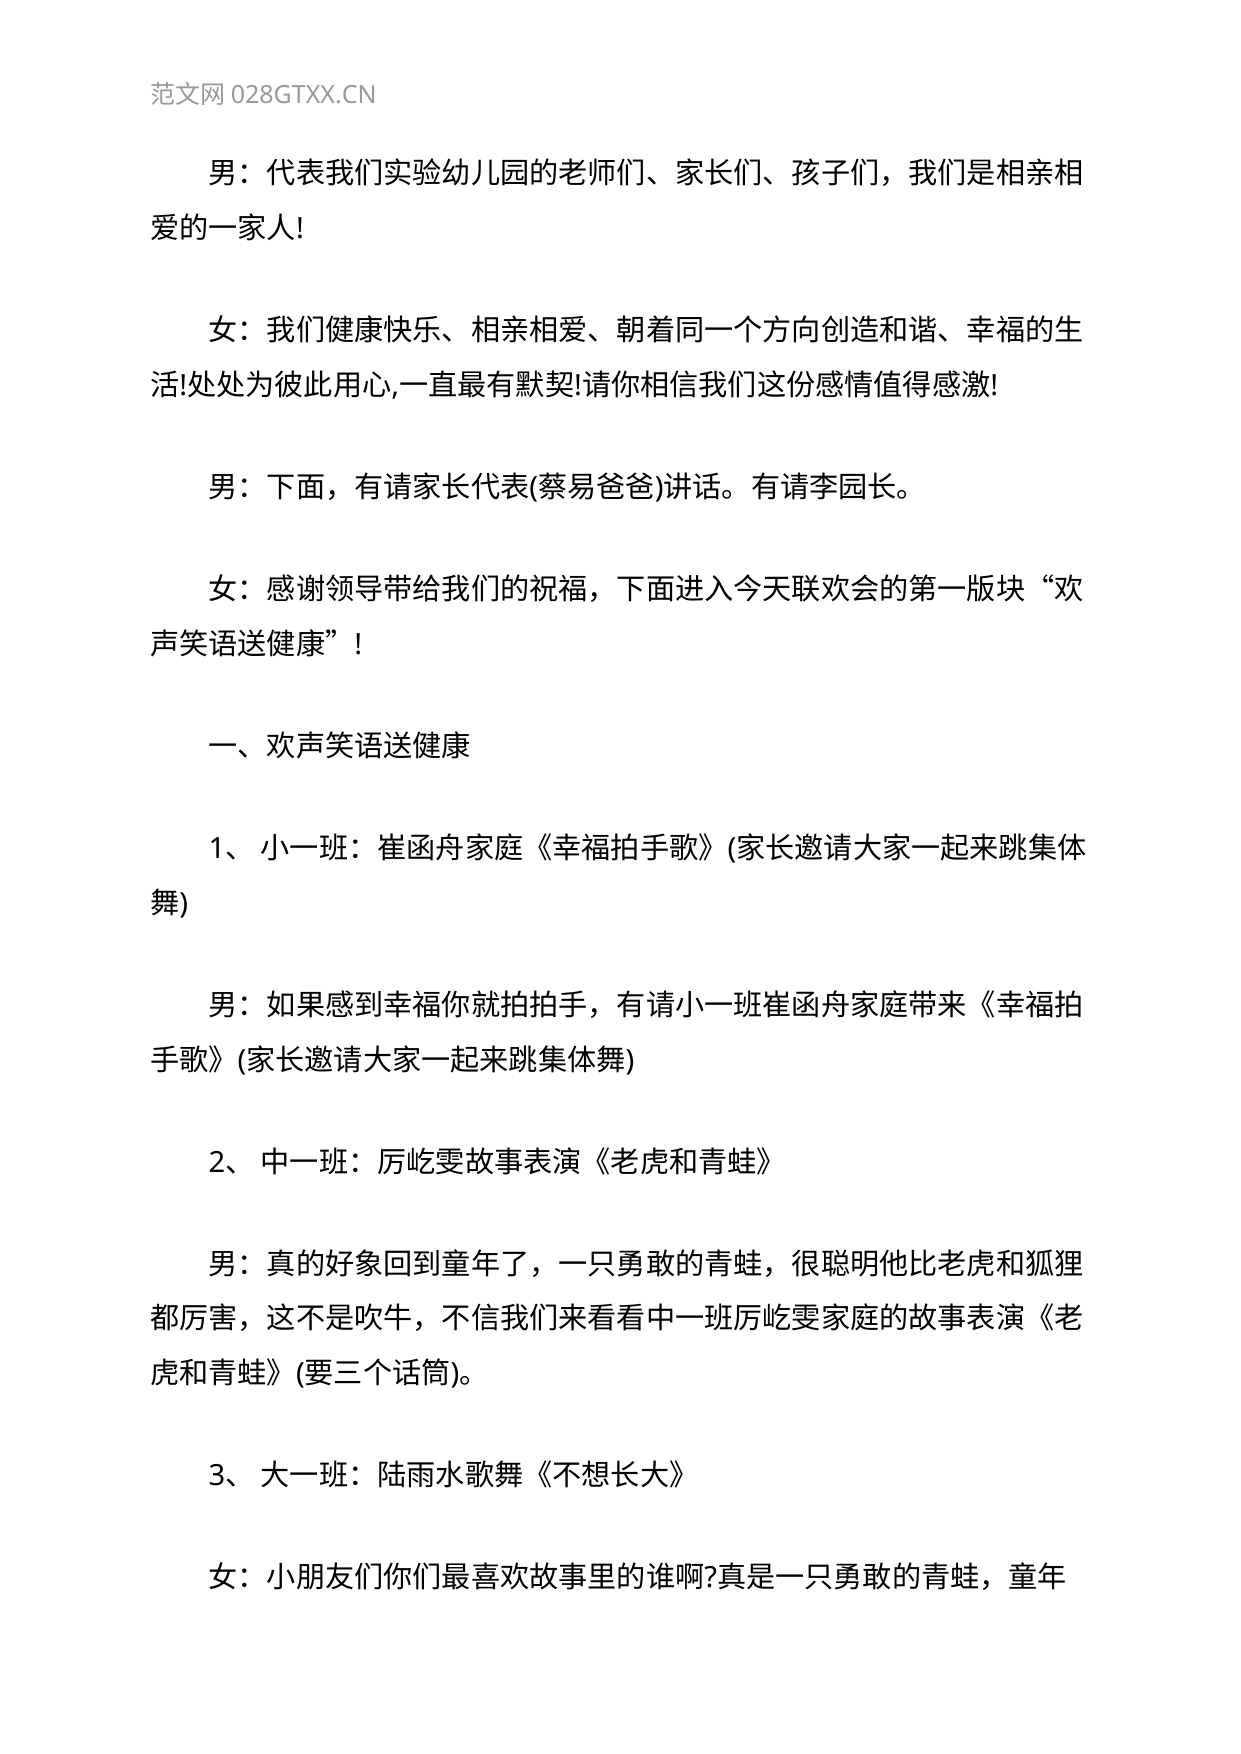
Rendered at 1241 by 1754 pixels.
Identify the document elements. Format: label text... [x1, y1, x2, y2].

text 女：感谢领导带给我们的祝福，下面进入今天联欢会的第一版块“欢声笑语送健康”! [150, 566, 1090, 663]
text 3、 大一班：陆雨水歌舞《不想长大》 [150, 1452, 1090, 1494]
text 男：如果感到幸福你就拍拍手，有请小一班崔函舟家庭带来《幸福拍手歌》(家长邀请大家一起来跳集体舞) [150, 981, 1090, 1079]
text 男：代表我们实验幼儿园的老师们、家长们、孩子们，我们是相亲相爱的一家人! [150, 150, 1090, 247]
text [150, 1554, 1090, 1596]
text 男：真的好象回到童年了，一只勇敢的青蛙，很聪明他比老虎和狐狸都厉害，这不是吹牛，不信我们来看看中一班厉屹雯家庭的故事表演《老虎和青蛙》(要三个话筒)。 [150, 1240, 1090, 1392]
text 一、欢声笑语送健康 [150, 723, 1090, 765]
text 女：我们健康快乐、相亲相爱、朝着同一个方向创造和谐、幸福的生活!处处为彼此用心,一直最有默契!请你相信我们这份感情值得感激! [150, 307, 1090, 404]
text 1、 小一班：崔函舟家庭《幸福拍手歌》(家长邀请大家一起来跳集体舞) [150, 824, 1090, 922]
text 男：下面，有请家长代表(蔡易爸爸)讲话。有请李园长。 [150, 464, 1090, 506]
text 2、 中一班：厉屹雯故事表演《老虎和青蛙》 [150, 1138, 1090, 1181]
